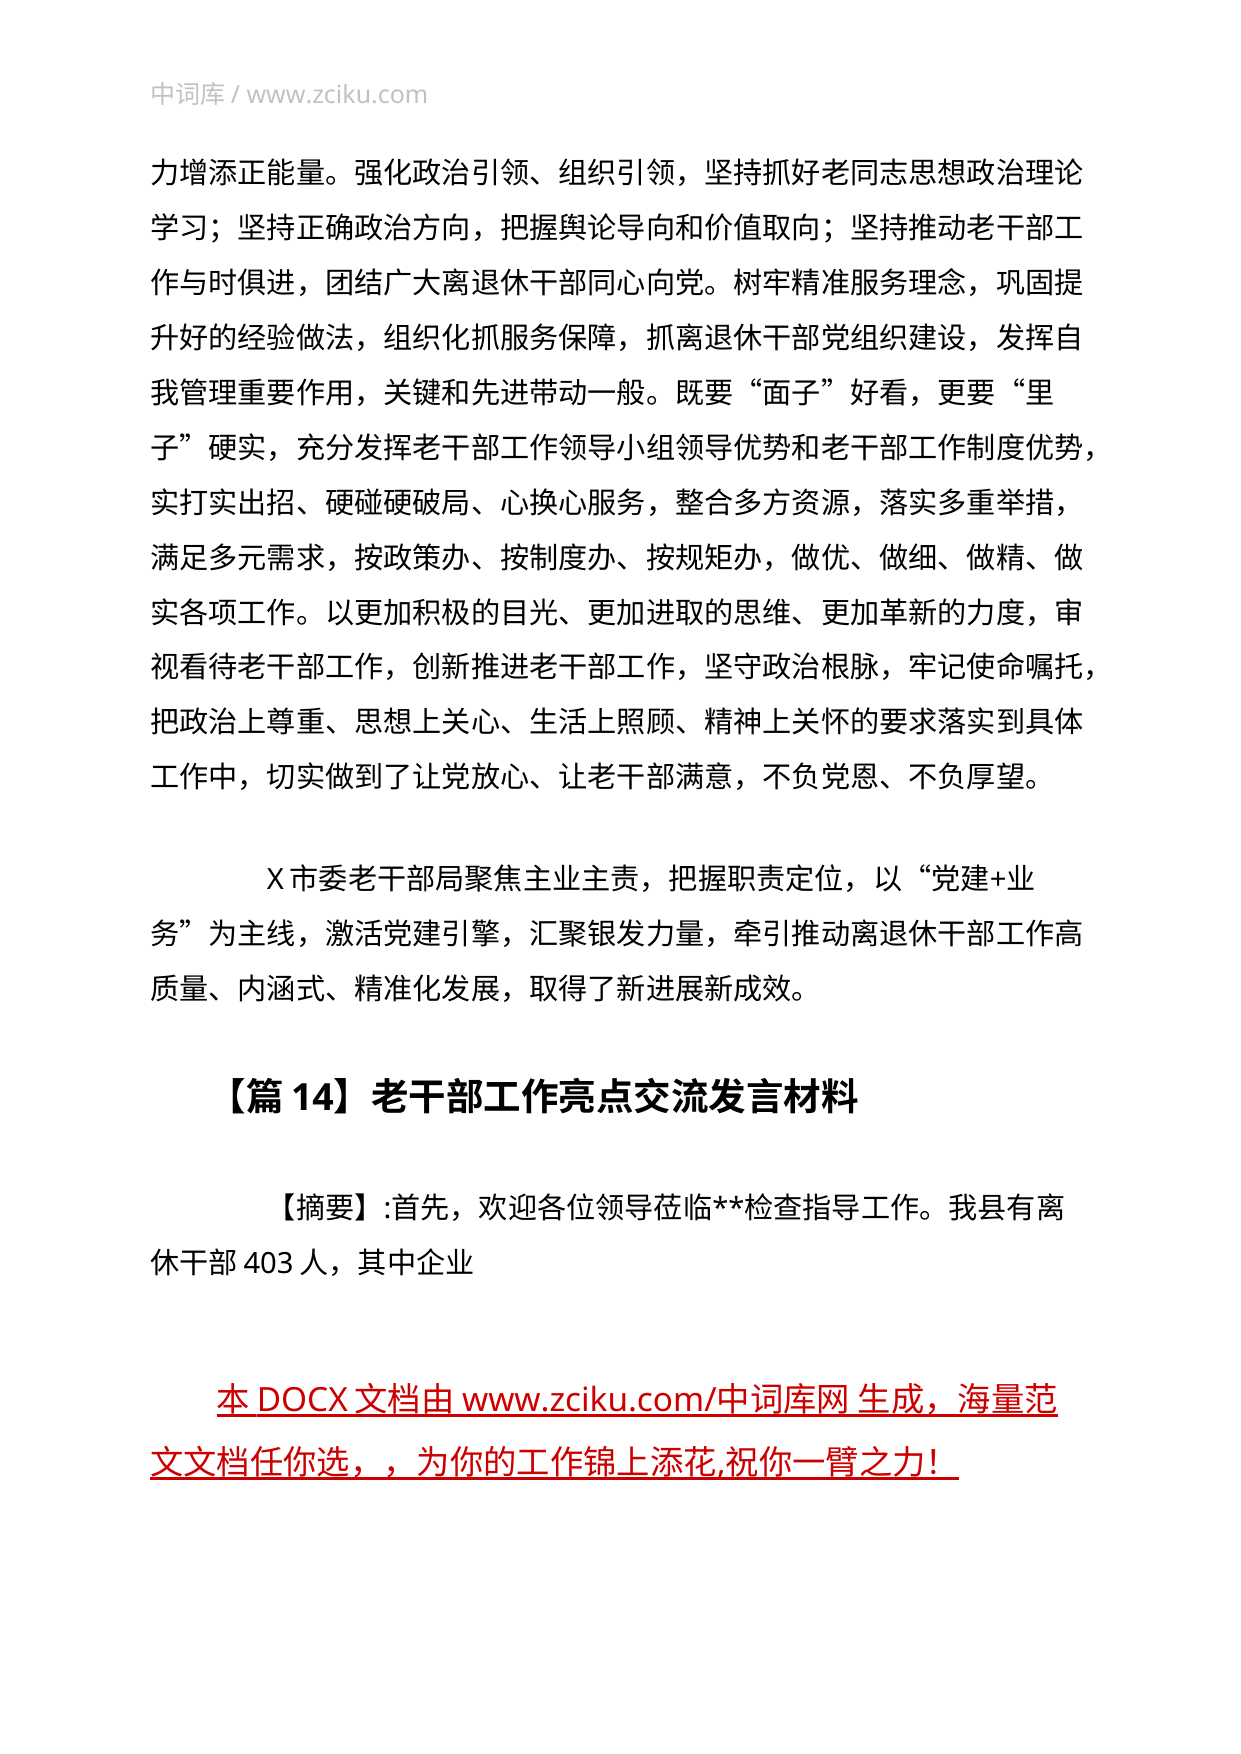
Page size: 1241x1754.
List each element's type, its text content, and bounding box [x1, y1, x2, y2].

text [150, 150, 1090, 796]
text 本DOCX文档由 www.zciku.com/中词库网 生成，海量范文文档任你选，，为你的工作锦上添花,祝你一臂之力！ [150, 1373, 1090, 1484]
text 【摘要】:首先，欢迎各位领导莅临**检查指导工作。我县有离休干部403人，其中企业 [150, 1185, 1090, 1282]
text 【篇14】老干部工作亮点交流发言材料 [150, 1067, 1090, 1122]
text X市委老干部局聚焦主业主责，把握职责定位，以“党建+业务”为主线，激活党建引擎，汇聚银发力量，牵引推动离退休干部工作高质量、内涵式、精准化发展，取得了新进展新成效。 [150, 856, 1090, 1008]
